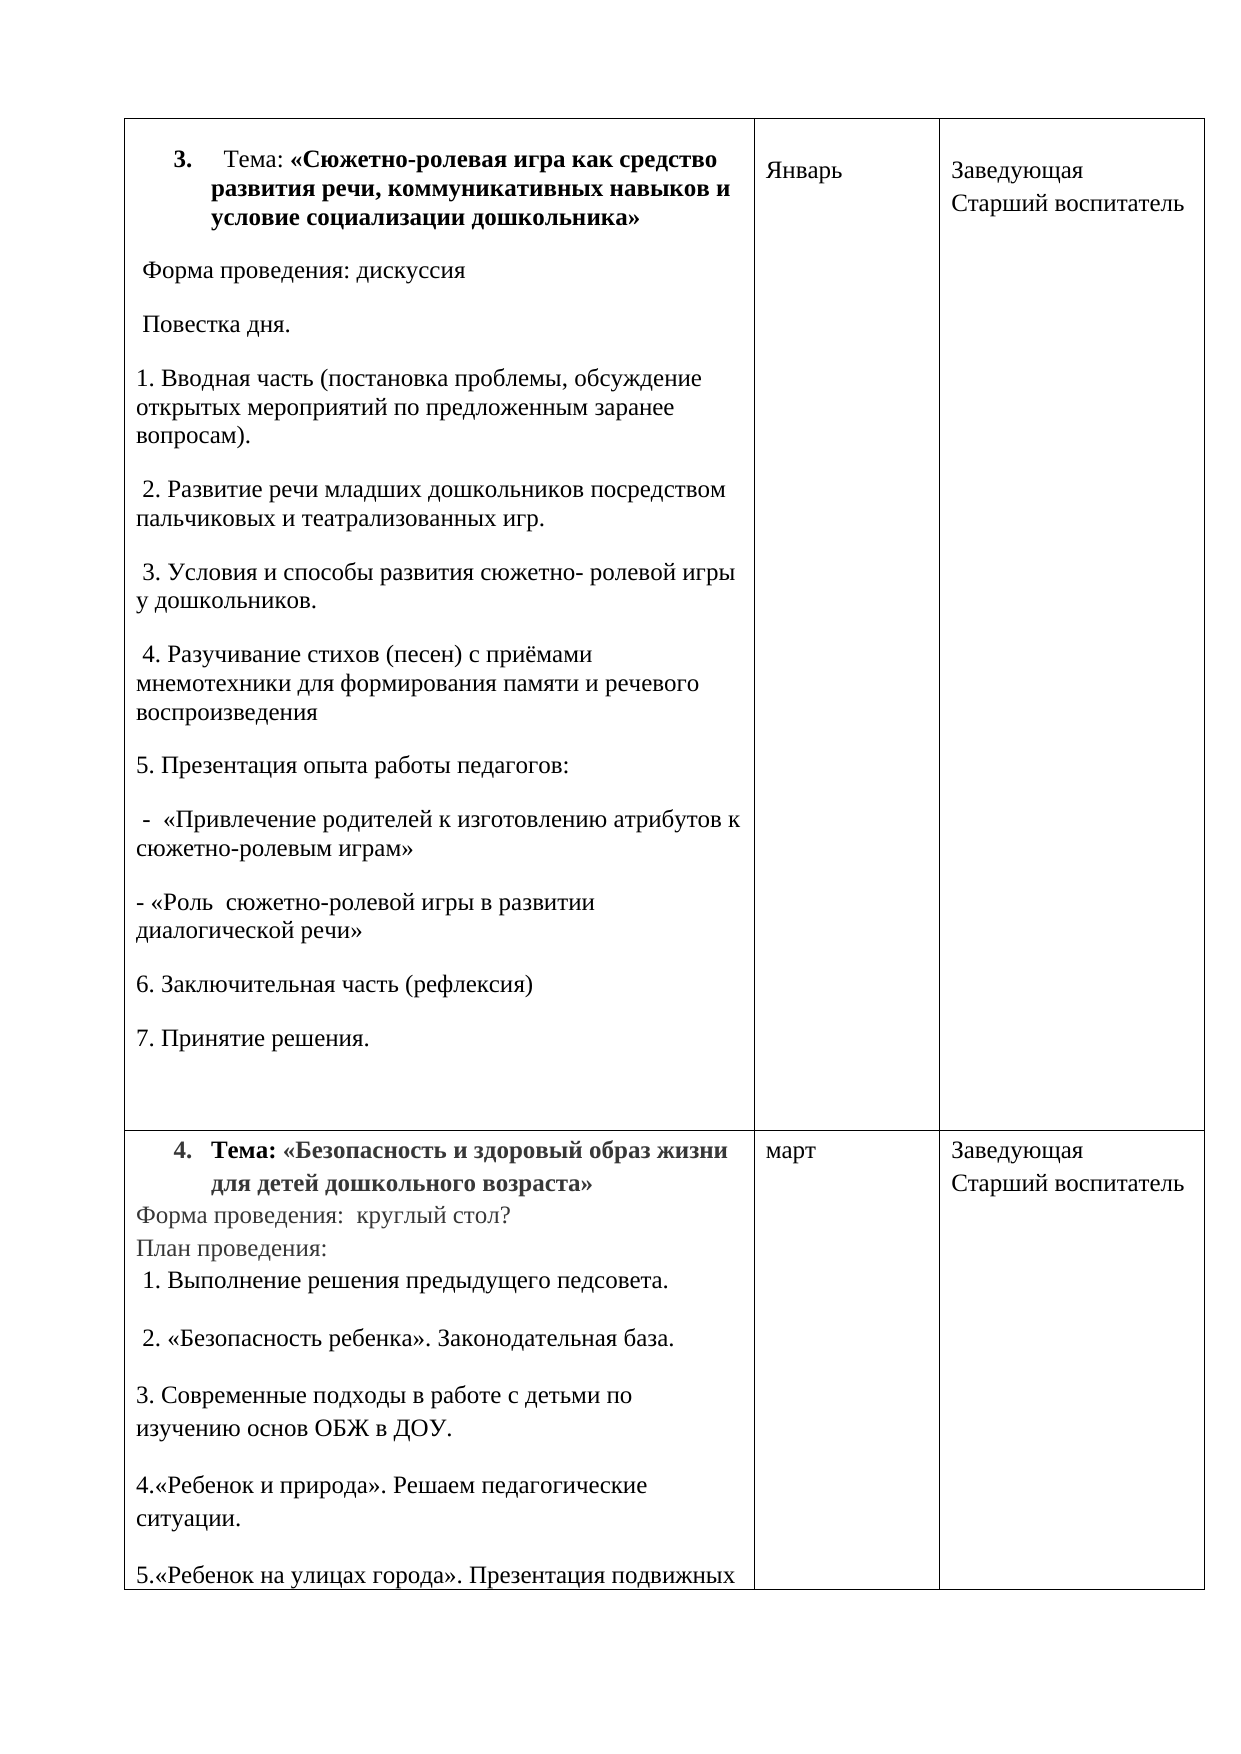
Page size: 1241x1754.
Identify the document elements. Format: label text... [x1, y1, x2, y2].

table_cell март [755, 1131, 939, 1589]
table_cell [940, 119, 1204, 1130]
table_cell Тема: «Сюжетно-ролевая игра как средство развития речи, коммуникативных навыков и условие социализации дошкольника» Форма проведения: дискуссия Повестка дня. 1. Вводная часть (постановка проблемы, обсуждение открытых мероприятий по предложенным заранее вопросам). 2. Развитие речи младших дошкольников посредством пальчиковых и театрализованных игр. 3. Условия и способы развития сюжетно- ролевой игры у дошкольников. 4. Разучивание стихов (песен) с приёмами мнемотехники для формирования памяти и речевого воспроизведения 5. Презентация опыта работы педагогов: - «Привлечение родителей к изготовлению атрибутов к сюжетно-ролевым играм» - «Роль сюжетно-ролевой игры в развитии диалогической речи» 6. Заключительная часть (рефлексия) 7. Принятие решения. [125, 119, 754, 1130]
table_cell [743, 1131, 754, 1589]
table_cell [940, 1131, 1204, 1589]
table_cell Январь [755, 119, 939, 1130]
